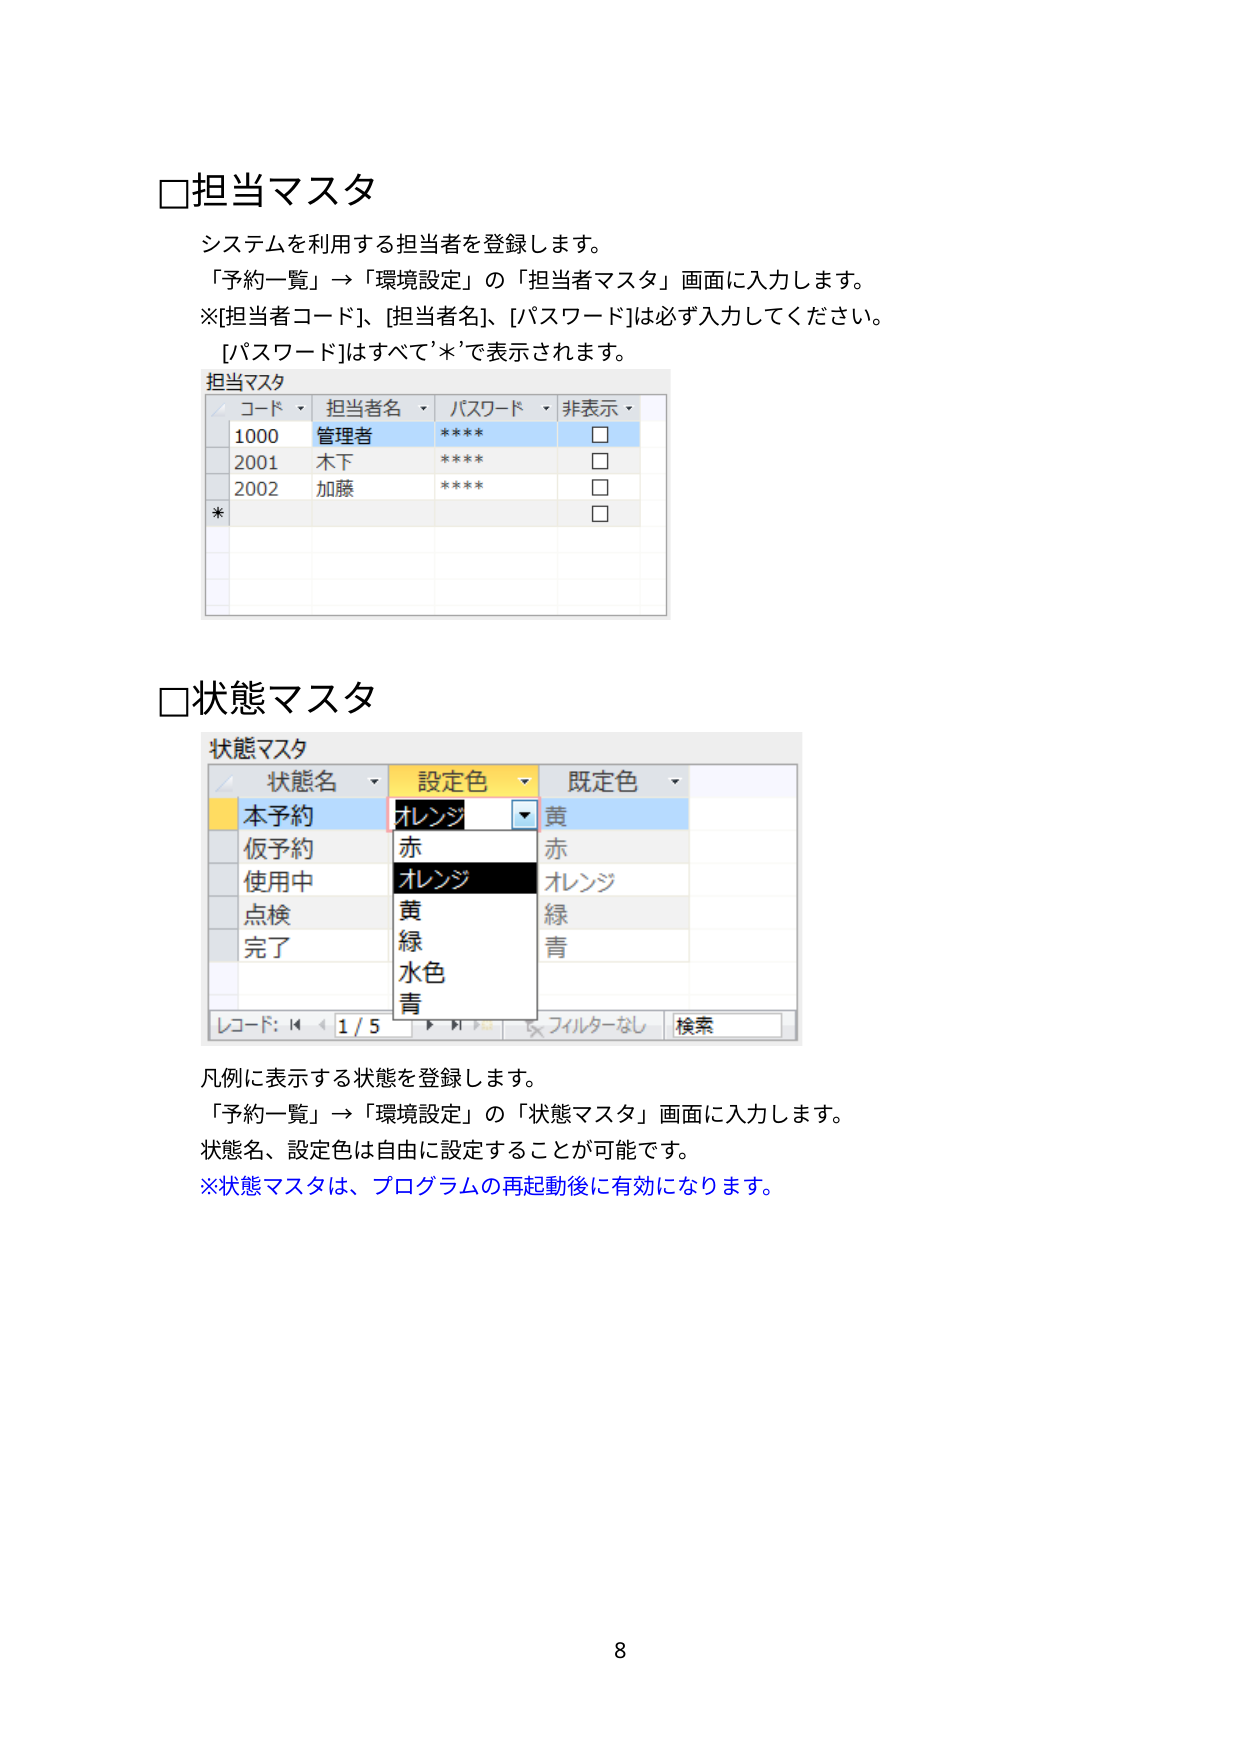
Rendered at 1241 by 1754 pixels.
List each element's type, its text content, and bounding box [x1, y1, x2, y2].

text 状態名、設定色は自由に設定することが可能です。 [178, 1131, 1128, 1167]
text ※状態マスタは、プログラムの再起動後に有効になります。 [178, 1167, 1128, 1203]
text 「予約一覧」→「環境設定」の「状態マスタ」画面に入力します。 [178, 1094, 1128, 1131]
text [パスワード]はすべて’＊’で表示されます。 [200, 333, 1128, 369]
subtitle □担当マスタ [156, 152, 1128, 224]
text システムを利用する担当者を登録します。 [200, 224, 1128, 261]
picture [200, 732, 803, 1046]
picture [200, 369, 671, 620]
text 凡例に表示する状態を登録します。 [200, 1058, 1128, 1094]
text 「予約一覧」→「環境設定」の「担当者マスタ」画面に入力します。 [178, 261, 1128, 297]
text ※[担当者コード]、[担当者名]、[パスワード]は必ず入力してください。 [200, 297, 1128, 333]
subtitle □状態マスタ [156, 659, 1128, 732]
